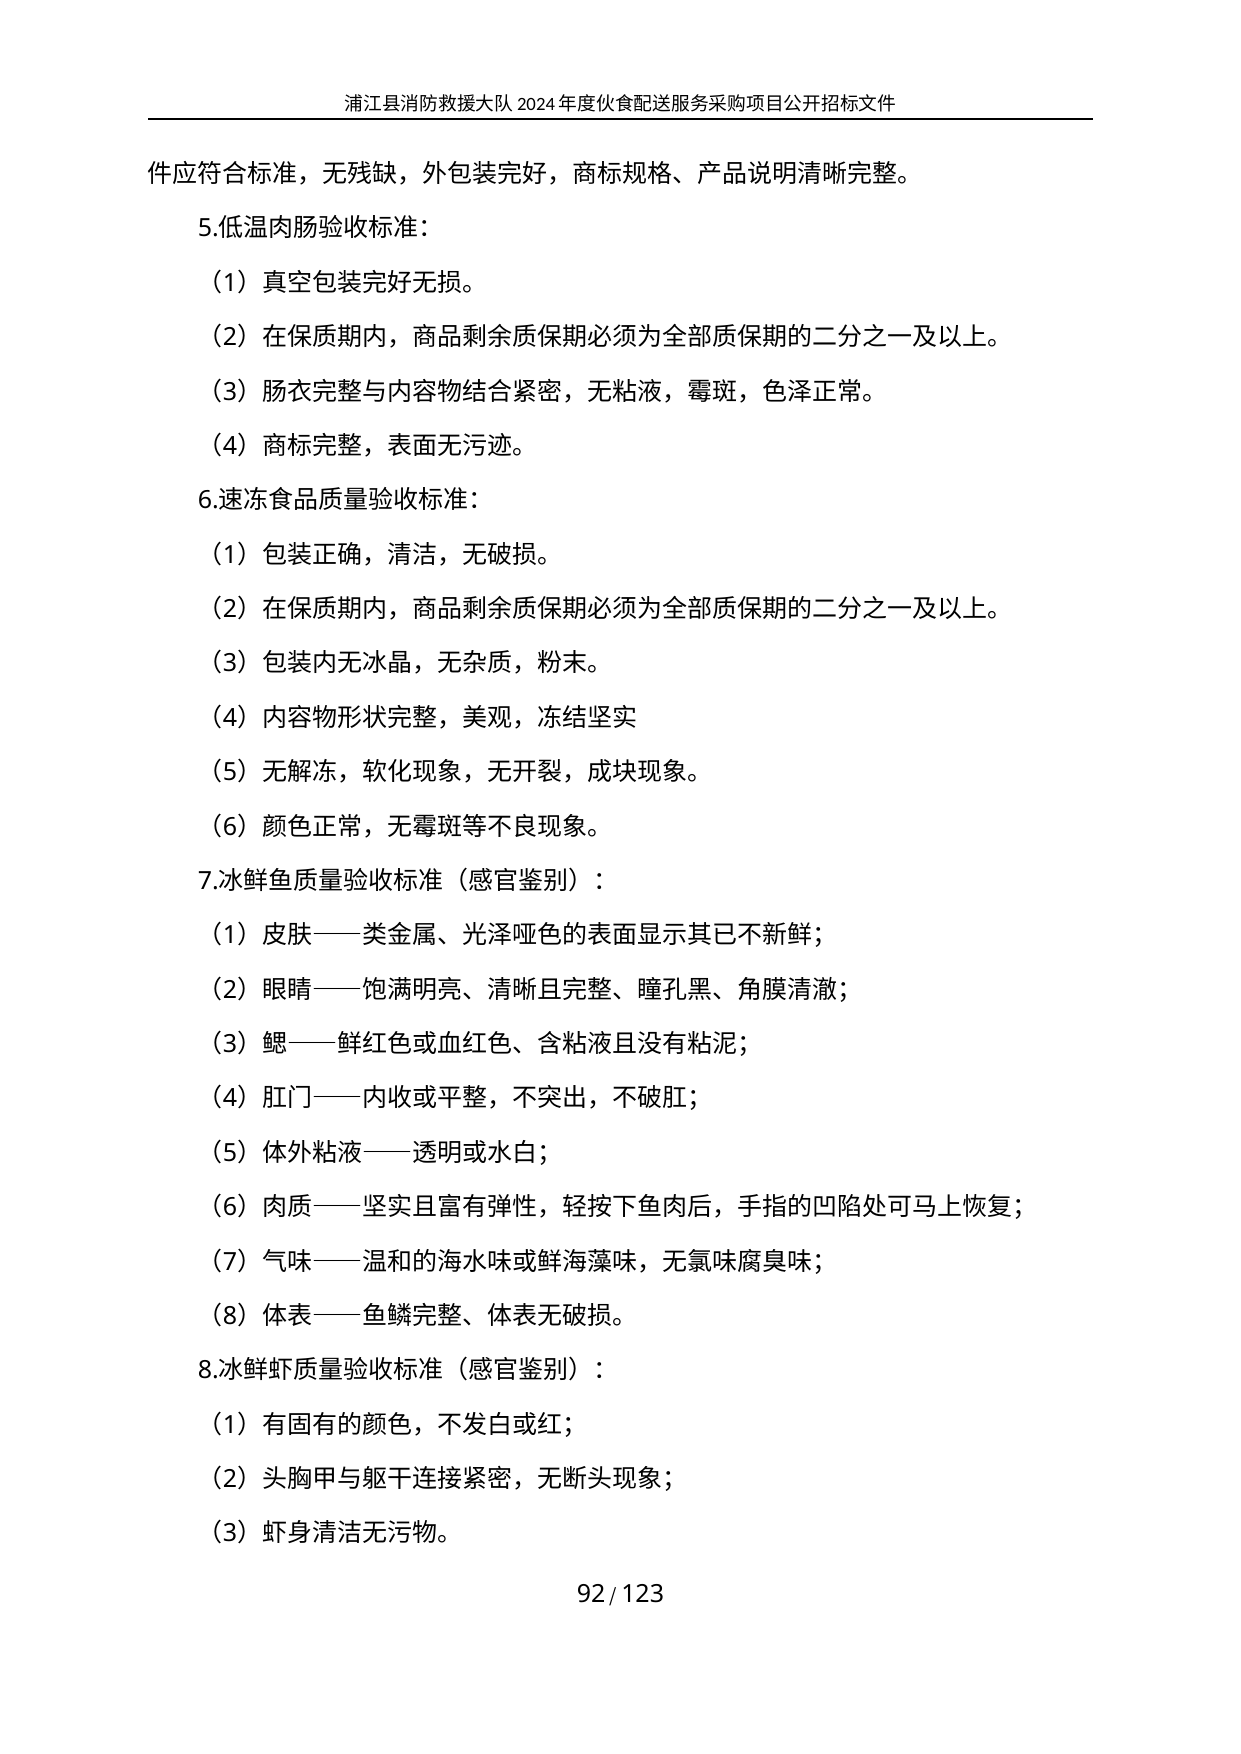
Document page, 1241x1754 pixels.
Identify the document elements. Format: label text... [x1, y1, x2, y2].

text （6）肉质——坚实且富有弹性，轻按下鱼肉后，手指的凹陷处可马上恢复； [148, 1187, 1093, 1223]
text （3）鳃——鲜红色或血红色、含粘液且没有粘泥； [148, 1023, 1093, 1060]
text （2）在保质期内，商品剩余质保期必须为全部质保期的二分之一及以上。 [148, 317, 1093, 353]
text （6）颜色正常，无霉斑等不良现象。 [148, 806, 1093, 842]
text （1）皮肤——类金属、光泽哑色的表面显示其已不新鲜； [148, 915, 1093, 951]
text （4）肛门——内收或平整，不突出，不破肛； [148, 1078, 1093, 1114]
text （2）在保质期内，商品剩余质保期必须为全部质保期的二分之一及以上。 [148, 588, 1093, 625]
text （3）肠衣完整与内容物结合紧密，无粘液，霉斑，色泽正常。 [148, 371, 1093, 407]
text 5.低温肉肠验收标准： [148, 208, 1093, 244]
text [148, 153, 1093, 190]
text （1）真空包装完好无损。 [148, 262, 1093, 298]
text （5）体外粘液——透明或水白； [148, 1132, 1093, 1168]
text 8.冰鲜虾质量验收标准（感官鉴别）： [148, 1350, 1093, 1386]
text （1）有固有的颜色，不发白或红； [148, 1404, 1093, 1440]
text （5）无解冻，软化现象，无开裂，成块现象。 [148, 752, 1093, 788]
text （8）体表——鱼鳞完整、体表无破损。 [148, 1295, 1093, 1332]
text （3）包装内无冰晶，无杂质，粉末。 [148, 643, 1093, 679]
text （4）商标完整，表面无污迹。 [148, 425, 1093, 462]
text （1）包装正确，清洁，无破损。 [148, 534, 1093, 570]
text （3）虾身清洁无污物。 [148, 1513, 1093, 1549]
text 7.冰鲜鱼质量验收标准（感官鉴别）： [148, 860, 1093, 897]
text （2）眼睛——饱满明亮、清晰且完整、瞳孔黑、角膜清澈； [148, 969, 1093, 1005]
text （7）气味——温和的海水味或鲜海藻味，无氯味腐臭味； [148, 1241, 1093, 1277]
text （2）头胸甲与躯干连接紧密，无断头现象； [148, 1458, 1093, 1495]
text （4）内容物形状完整，美观，冻结坚实 [148, 697, 1093, 733]
text 6.速冻食品质量验收标准： [148, 480, 1093, 516]
